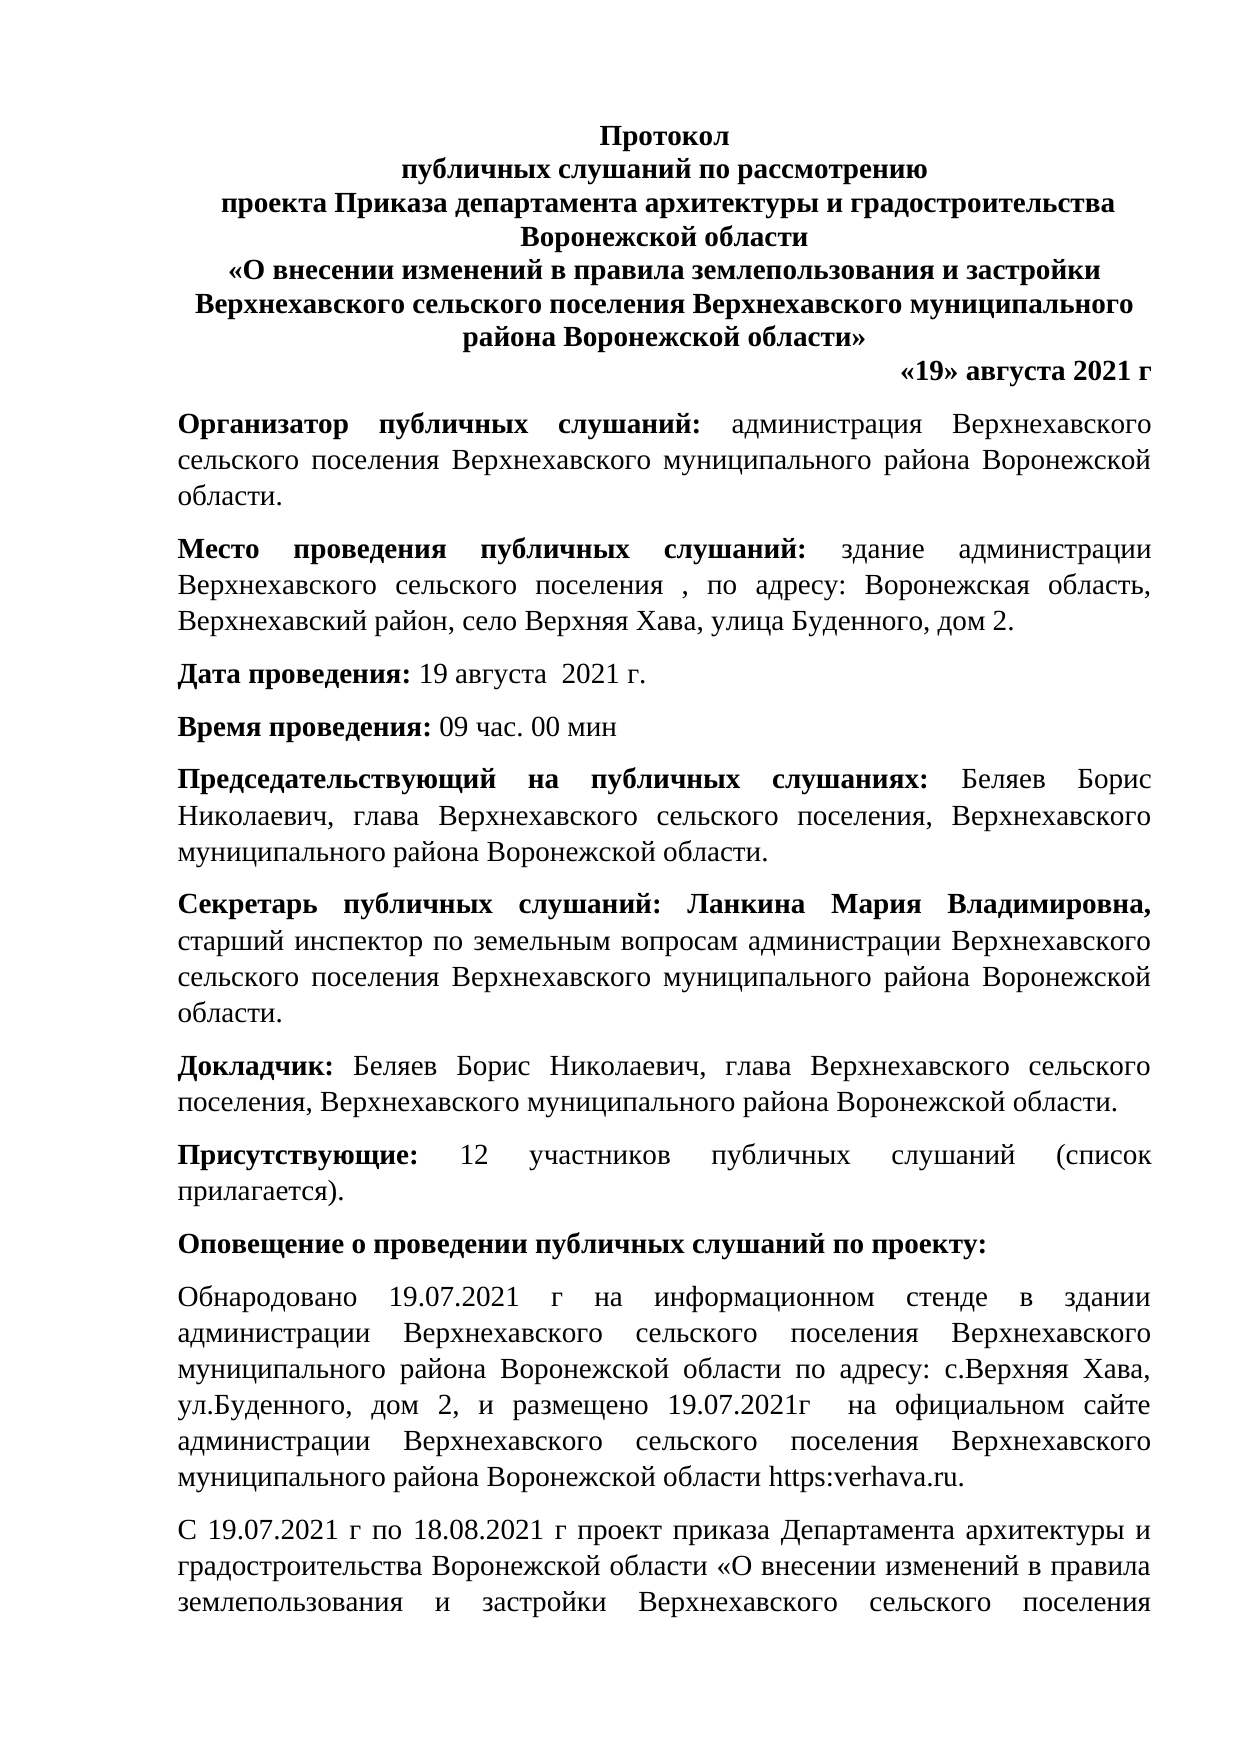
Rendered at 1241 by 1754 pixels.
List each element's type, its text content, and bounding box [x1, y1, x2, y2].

text Дата проведения: 19 августа 2021 г. [177, 656, 1152, 689]
text Председательствующий на публичных слушаниях: Беляев Борис Николаевич, глава Верхнехавского сельского поселения, Верхнехавского муниципального района Воронежской области. [177, 762, 1152, 867]
text Время проведения: 09 час. 00 мин [177, 709, 1152, 742]
text Обнародовано 19.07.2021 г на информационном стенде в здании администрации Верхнехавского сельского поселения Верхнехавского муниципального района Воронежской области по адресу: с.Верхняя Хава, ул.Буденного, дом 2, и размещено 19.07.2021г на официальном сайте администрации Верхнехавского сельского поселения Верхнехавского муниципального района Воронежской области https:verhava.ru. [177, 1279, 1152, 1493]
text Место проведения публичных слушаний: здание администрации Верхнехавского сельского поселения , по адресу: Воронежская область, Верхнехавский район, село Верхняя Хава, улица Буденного, дом 2. [177, 531, 1152, 637]
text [177, 1512, 1152, 1618]
text Воронежской области [177, 219, 1152, 252]
text публичных слушаний по рассмотрению [177, 152, 1152, 185]
text Организатор публичных слушаний: администрация Верхнехавского сельского поселения Верхнехавского муниципального района Воронежской области. [177, 406, 1152, 512]
text проекта Приказа департамента архитектуры и градостроительства [177, 185, 1152, 219]
text Оповещение о проведении публичных слушаний по проекту: [177, 1226, 1152, 1259]
text Секретарь публичных слушаний: Ланкина Мария Владимировна, старший инспектор по земельным вопросам администрации Верхнехавского сельского поселения Верхнехавского муниципального района Воронежской области. [177, 887, 1152, 1029]
text «19» августа 2021 г [177, 353, 1152, 386]
text Присутствующие: 12 участников публичных слушаний (список прилагается). [177, 1137, 1152, 1207]
text «О внесении изменений в правила землепользования и застройки Верхнехавского сельского поселения Верхнехавского муниципального района Воронежской области» [177, 252, 1152, 353]
text Протокол [177, 118, 1152, 152]
text Докладчик: Беляев Борис Николаевич, глава Верхнехавского сельского поселения, Верхнехавского муниципального района Воронежской области. [177, 1048, 1152, 1118]
